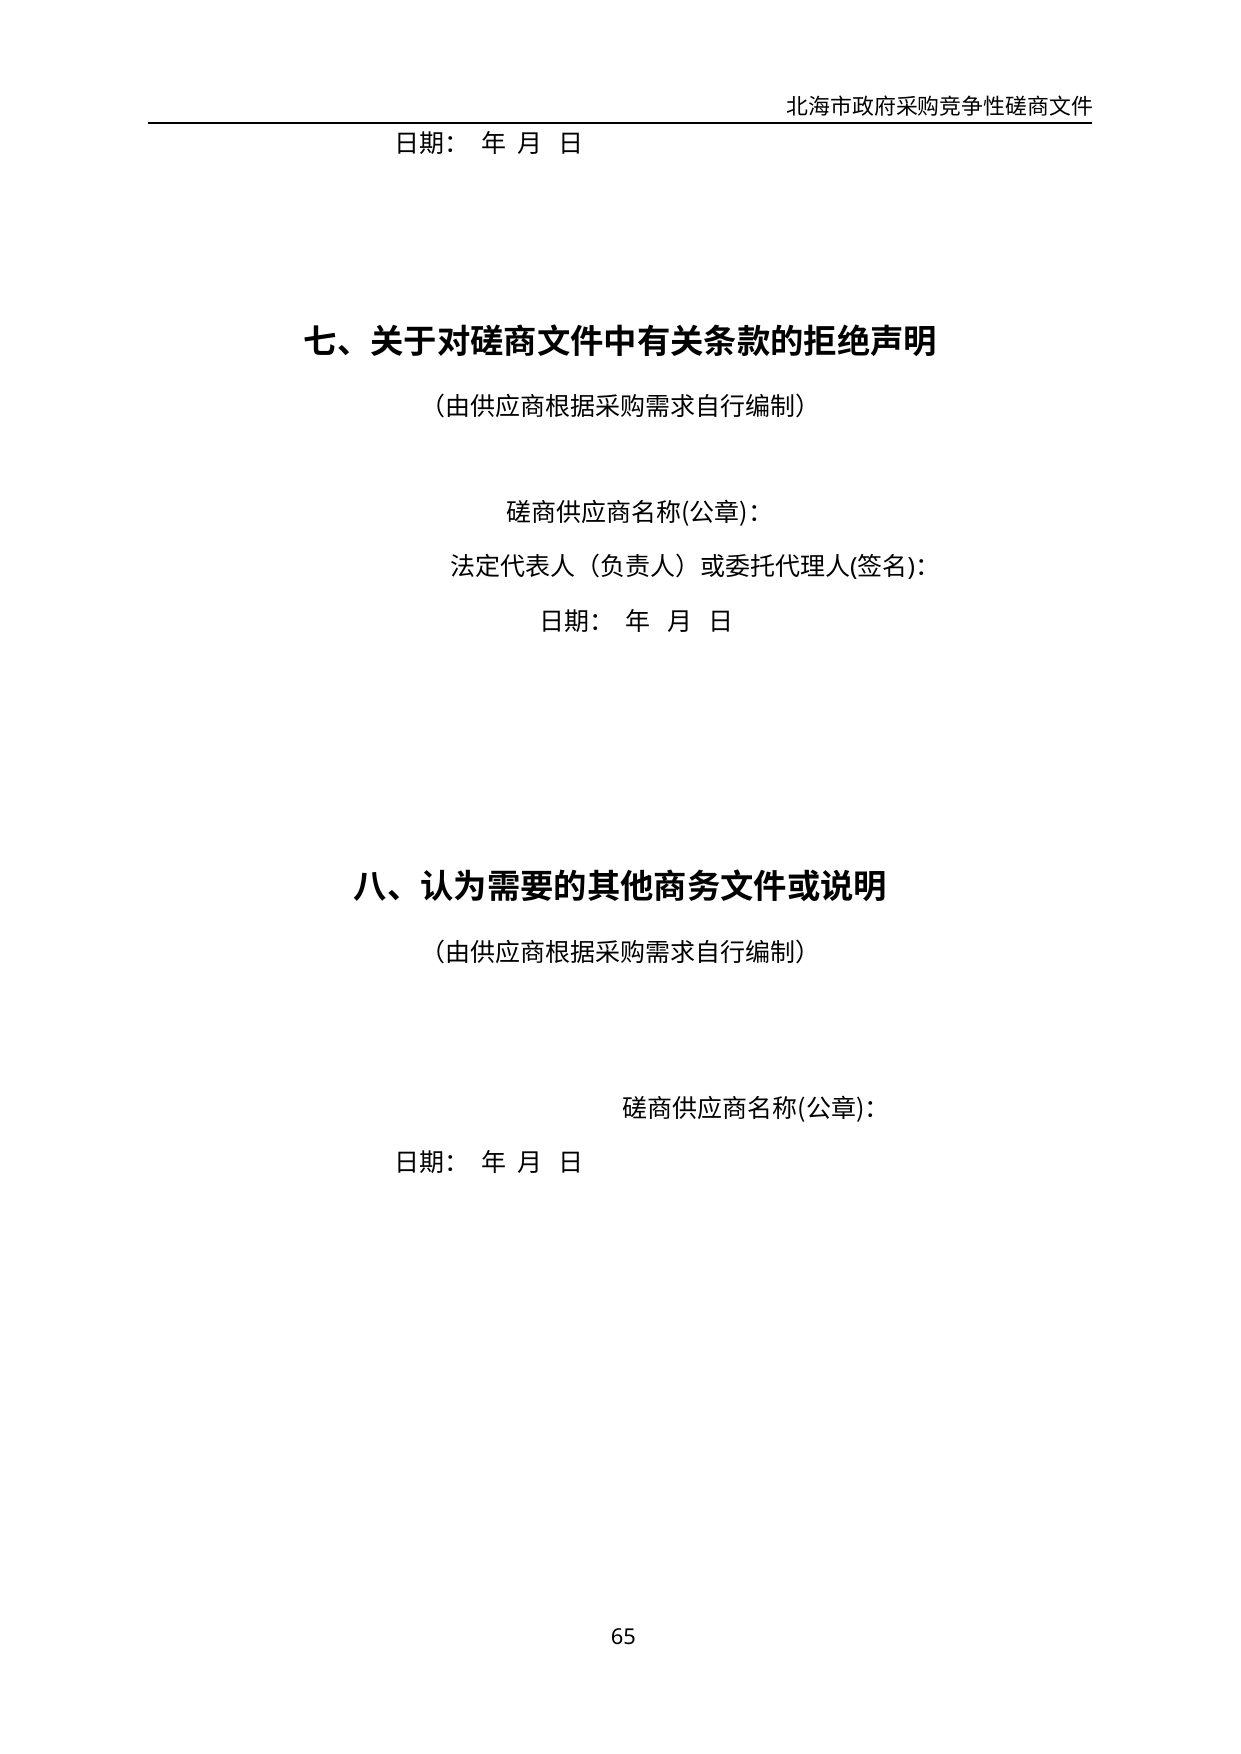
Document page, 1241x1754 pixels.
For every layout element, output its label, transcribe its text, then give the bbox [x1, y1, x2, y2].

text 法定代表人（负责人）或委托代理人(签名)： [148, 547, 1092, 583]
text （由供应商根据采购需求自行编制） [148, 932, 1092, 968]
text 日期： 年 月 日 [148, 601, 1092, 637]
text （由供应商根据采购需求自行编制） [148, 387, 1092, 423]
text 八、认为需要的其他商务文件或说明 [148, 860, 1092, 908]
text 磋商供应商名称(公章)： [148, 1088, 1092, 1125]
text 日期： 年 月 日 [148, 124, 1092, 160]
text 磋商供应商名称(公章)： [148, 492, 1092, 528]
text 日期： 年 月 日 [148, 1143, 1092, 1179]
text 七、关于对磋商文件中有关条款的拒绝声明 [148, 314, 1092, 363]
